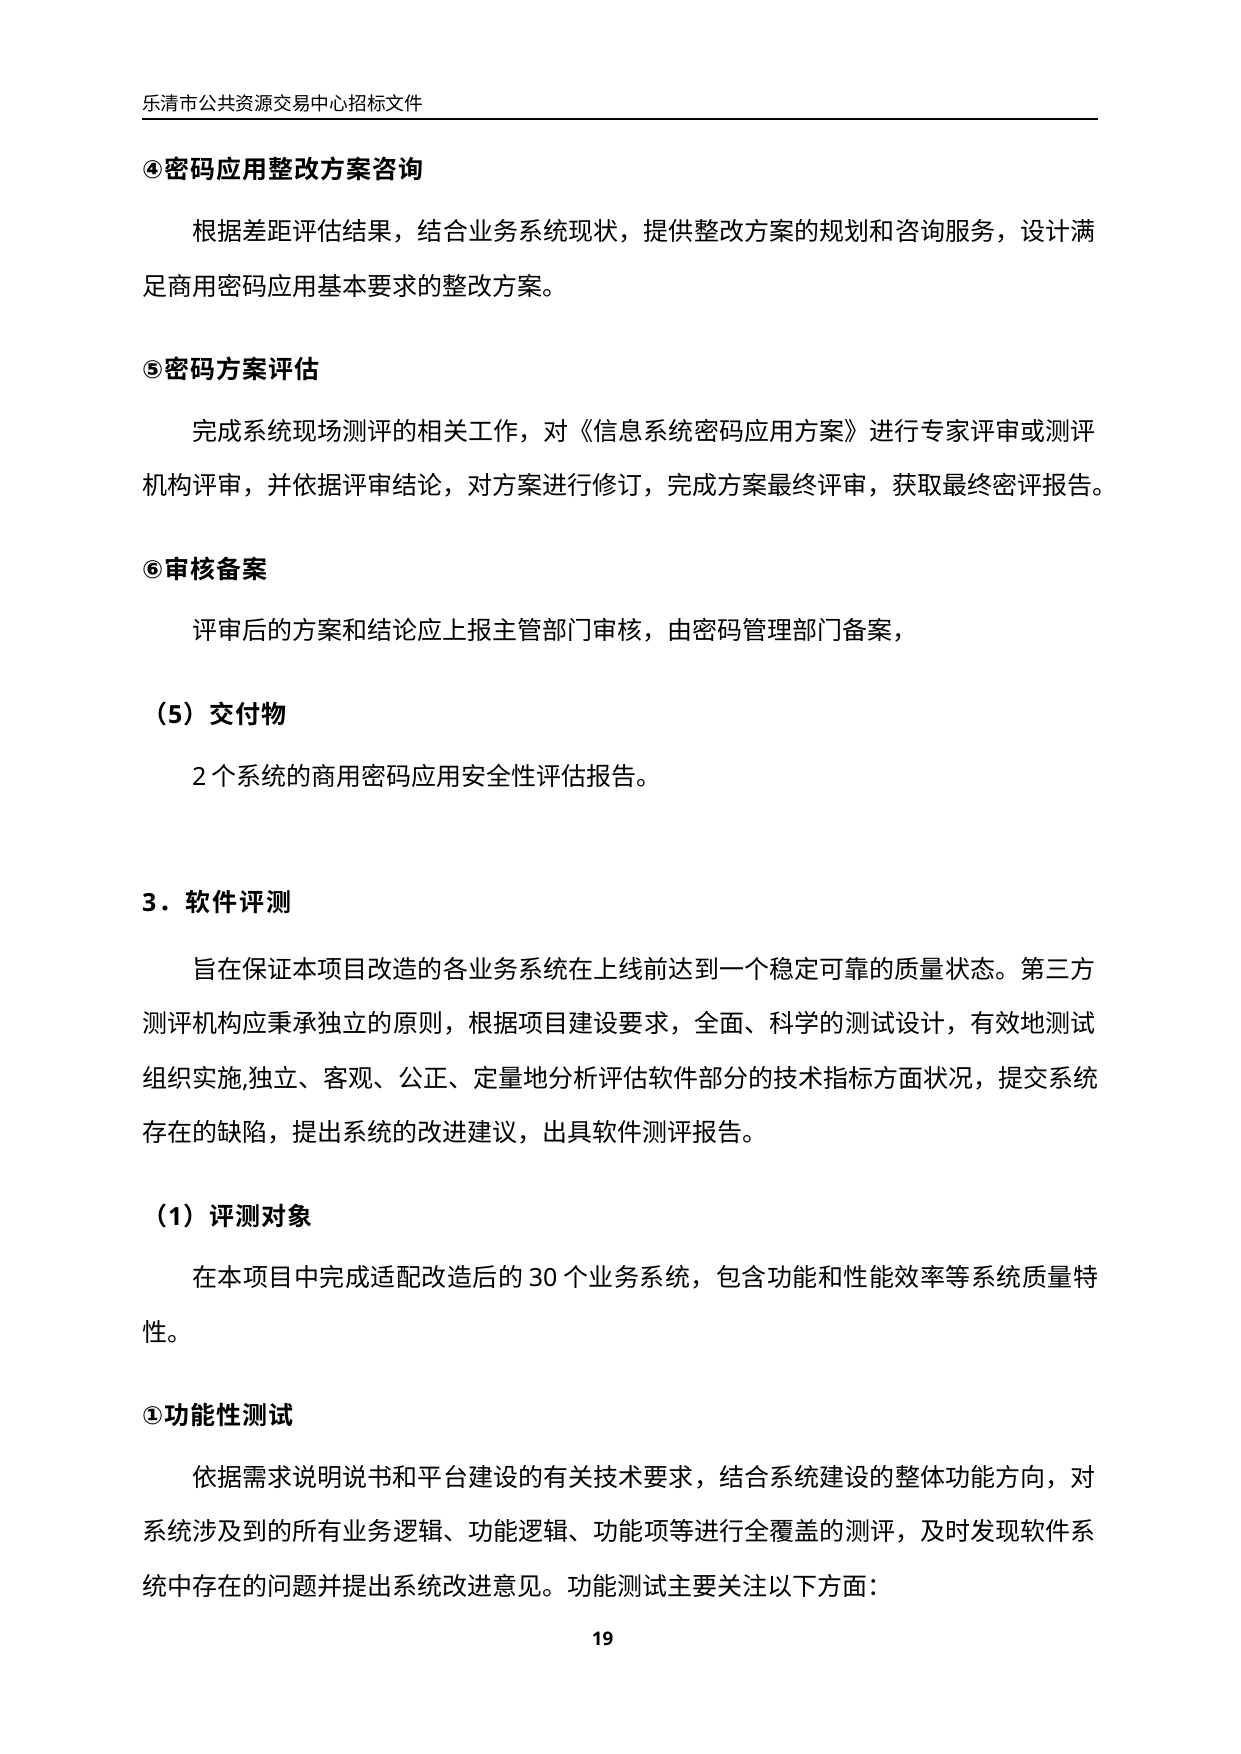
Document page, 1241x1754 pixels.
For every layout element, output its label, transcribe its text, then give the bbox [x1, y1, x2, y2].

text 在本项目中完成适配改造后的30个业务系统，包含功能和性能效率等系统质量特性。 [142, 1258, 1098, 1348]
text 评审后的方案和结论应上报主管部门审核，由密码管理部门备案， [142, 611, 1098, 647]
subtitle 交付物 [100, 694, 1098, 731]
text 旨在保证本项目改造的各业务系统在上线前达到一个稳定可靠的质量状态。第三方测评机构应秉承独立的原则，根据项目建设要求，全面、科学的测试设计，有效地测试组织实施,独立、客观、公正、定量地分析评估软件部分的技术指标方面状况，提交系统存在的缺陷，提出系统的改进建议，出具软件测评报告。 [142, 949, 1098, 1149]
subtitle 软件评测 [142, 882, 1098, 918]
text 2个系统的商用密码应用安全性评估报告。 [142, 756, 1098, 792]
subtitle 功能性测试 [142, 1396, 1098, 1432]
text 完成系统现场测评的相关工作，对《信息系统密码应用方案》进行专家评审或测评机构评审，并依据评审结论，对方案进行修订，完成方案最终评审，获取最终密评报告。 [142, 411, 1098, 502]
text 根据差距评估结果，结合业务系统现状，提供整改方案的规划和咨询服务，设计满足商用密码应用基本要求的整改方案。 [142, 212, 1098, 302]
subtitle 密码应用整改方案咨询 [142, 150, 1098, 186]
subtitle 审核备案 [142, 549, 1098, 585]
text 依据需求说明说书和平台建设的有关技术要求，结合系统建设的整体功能方向，对系统涉及到的所有业务逻辑、功能逻辑、功能项等进行全覆盖的测评，及时发现软件系统中存在的问题并提出系统改进意见。功能测试主要关注以下方面： [142, 1457, 1098, 1602]
subtitle 密码方案评估 [142, 349, 1098, 386]
subtitle 评测对象 [100, 1196, 1098, 1232]
